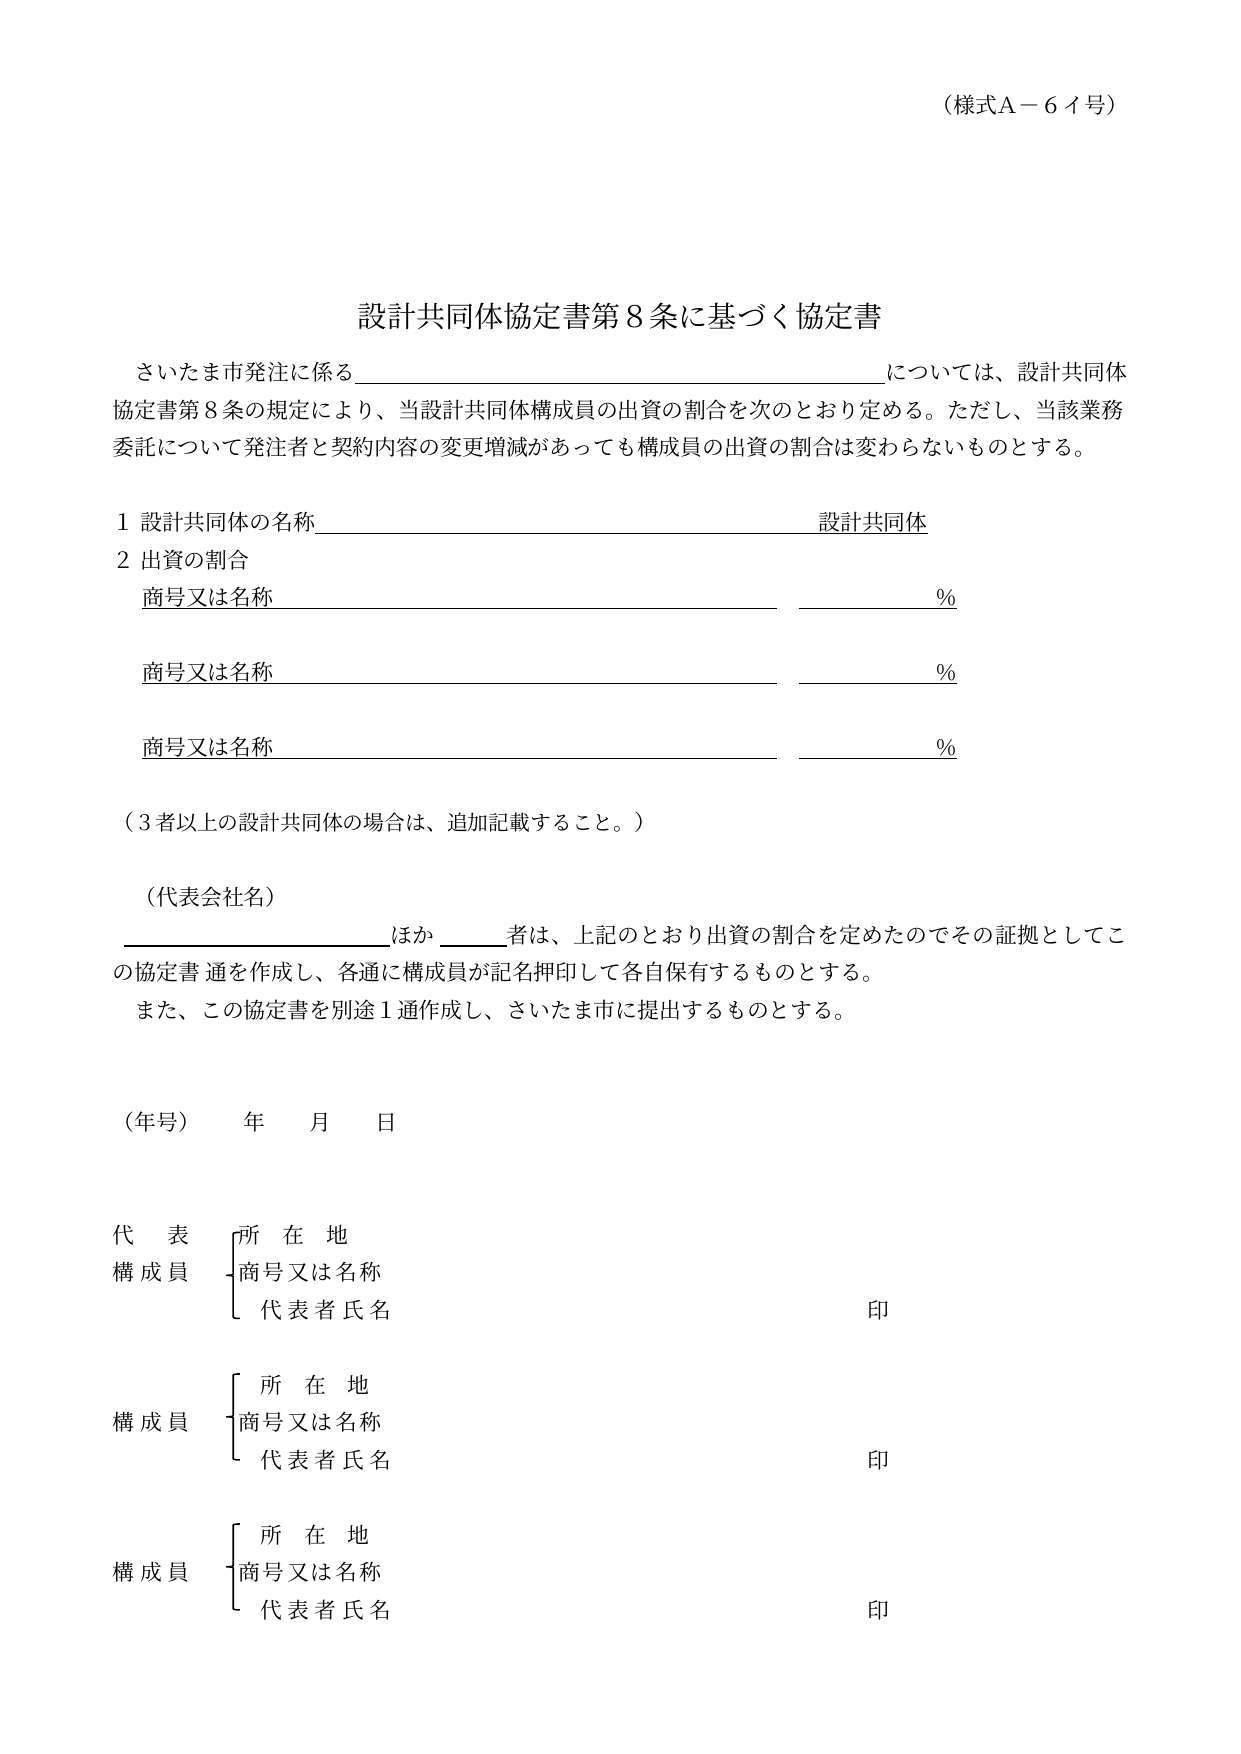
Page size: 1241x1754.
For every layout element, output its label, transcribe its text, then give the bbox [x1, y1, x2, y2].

text 構 成 員 商号又は名称 [234, 1252, 1128, 1290]
text また、この協定書を別途１通作成し、さいたま市に提出するものとする。 [112, 990, 1128, 1027]
text 代 表 所在地 [112, 1215, 1128, 1252]
text 構 成 員 商号又は名称 [112, 1402, 232, 1440]
text 所在地 [260, 1365, 1128, 1402]
text 代表者氏名 印 [260, 1290, 1128, 1327]
text 構 成 員 商号又は名称 [234, 1402, 1128, 1440]
text さいたま市発注に係る については、設計共同体協定書第８条の規定により、当設計共同体構成員の出資の割合を次のとおり定める。ただし、当該業務委託について発注者と契約内容の変更増減があっても構成員の出資の割合は変わらないものとする。 [112, 352, 1128, 465]
text 商号又は名称 ％ [142, 727, 1128, 765]
text ２ 出資の割合 [112, 540, 1128, 577]
text （代表会社名） [112, 877, 1128, 915]
text ほか 者は、上記のとおり出資の割合を定めたのでその証拠としてこの協定書 通を作成し、各通に構成員が記名押印して各自保有するものとする。 [112, 915, 1128, 990]
text １ 設計共同体の名称 設計共同体 [112, 502, 1128, 540]
text 商号又は名称 ％ [142, 577, 1128, 615]
text （３者以上の設計共同体の場合は、追加記載すること。） [112, 802, 1128, 840]
text 商号又は名称 ％ [142, 652, 1128, 690]
text 代表者氏名 印 [260, 1440, 1128, 1477]
text 構 成 員 商号又は名称 [112, 1552, 232, 1590]
text 代表者氏名 印 [260, 1590, 1128, 1627]
text 構 成 員 商号又は名称 [234, 1552, 1128, 1590]
text （年号） 年 月 日 [112, 1102, 1128, 1140]
text 所在地 [260, 1515, 1128, 1552]
text 構 成 員 商号又は名称 [112, 1252, 232, 1290]
text 設計共同体協定書第８条に基づく協定書 [112, 277, 1128, 352]
